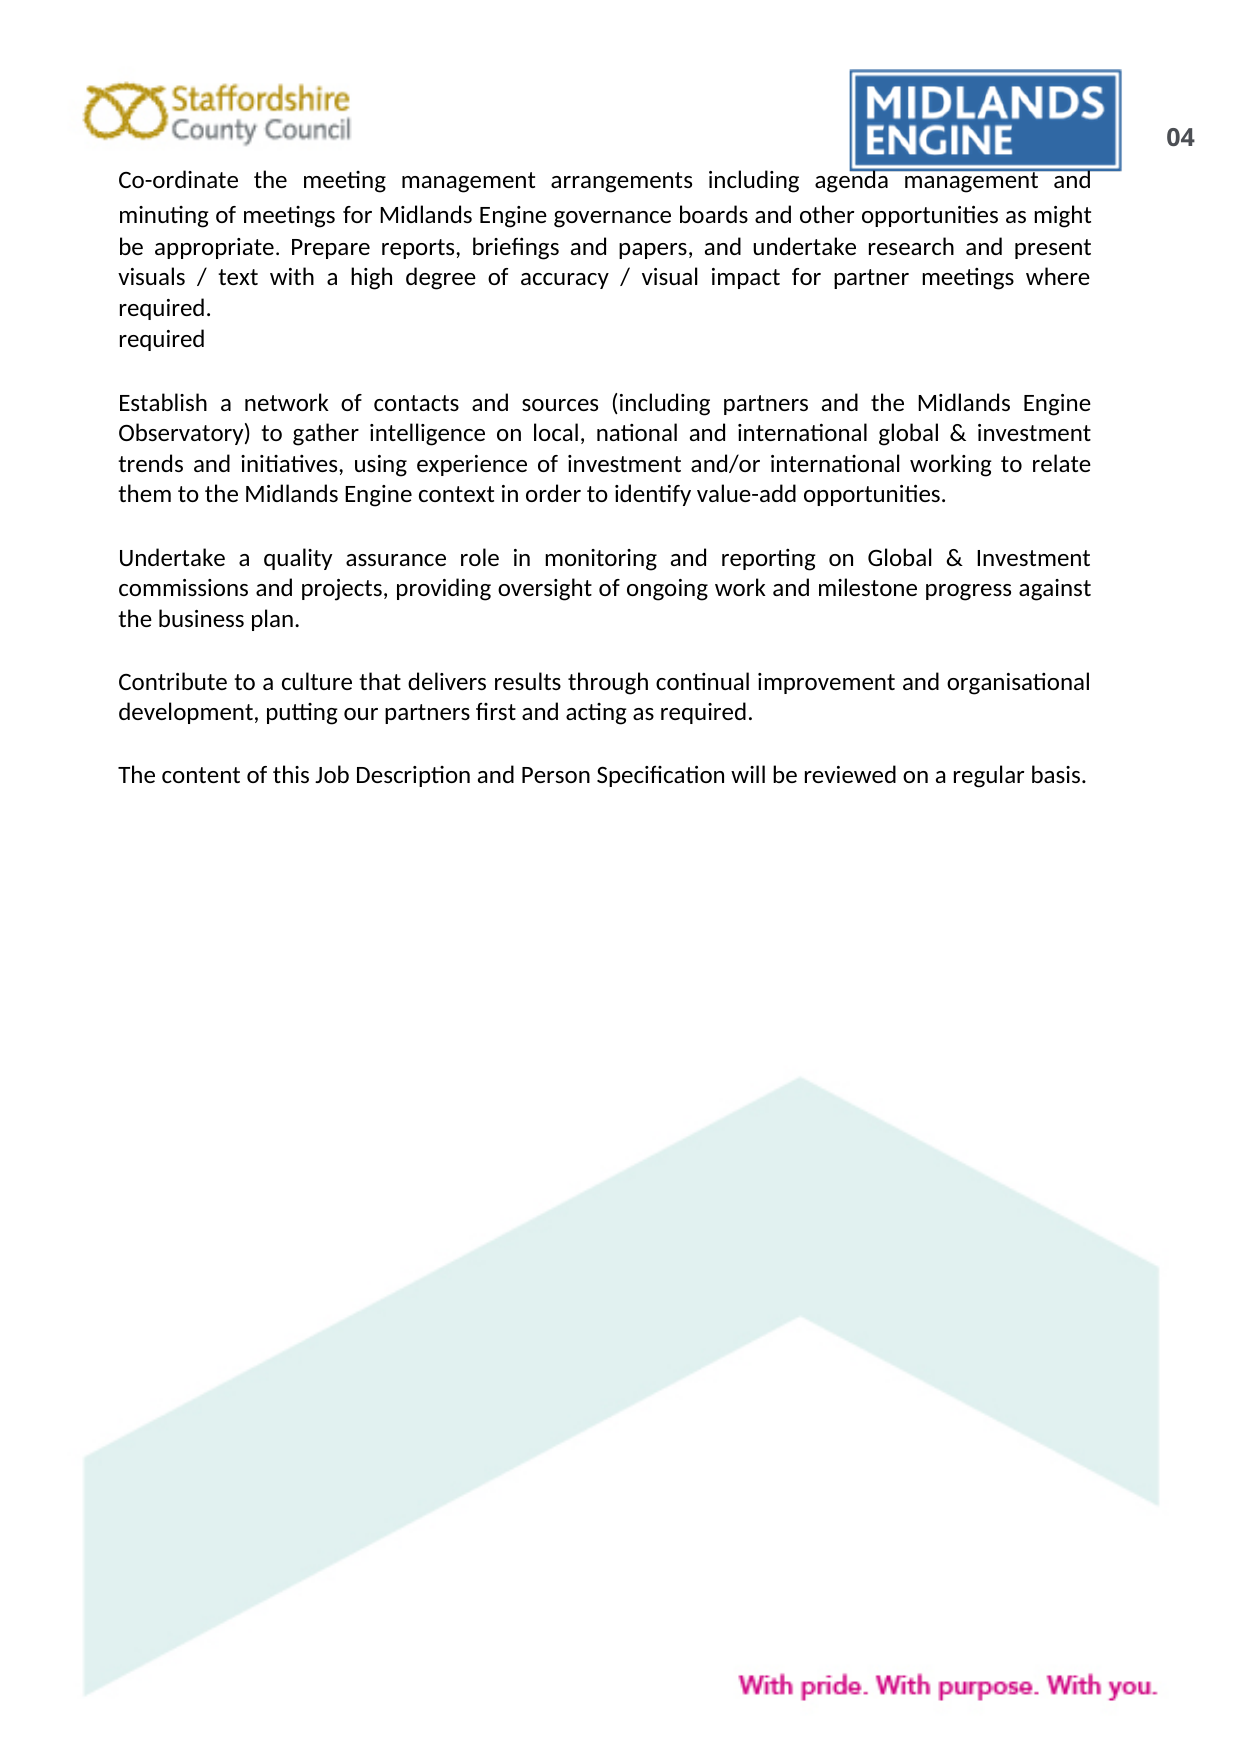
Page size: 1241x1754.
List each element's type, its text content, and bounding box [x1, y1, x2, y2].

text Establish a network of contacts and sources (including partners and the Midlands Engine Observatory) to gather intelligence on local, national and international global & investment trends and initiatives, using experience of investment and/or international working to relate them to the Midlands Engine context in order to identify value-add opportunities. [118, 387, 1093, 509]
text The content of this Job Description and Person Specification will be reviewed on a regular basis. [118, 759, 1122, 789]
picture [2, 1, 1241, 1753]
text Co-ordinate the meeting management arrangements including agenda management and minuting of meetings for Midlands Engine governance boards and other opportunities as might be appropriate. Prepare reports, briefings and papers, and undertake research and present visuals / text with a high degree of accuracy / visual impact for partner meetings where required. [118, 164, 1093, 322]
text Undertake a quality assurance role in monitoring and reporting on Global & Investment commissions and projects, providing oversight of ongoing work and milestone progress against the business plan. [118, 542, 1093, 633]
text required [118, 323, 1093, 354]
text Contribute to a culture that delivers results through continual improvement and organisational development, putting our partners first and acting as required. [118, 666, 1093, 727]
